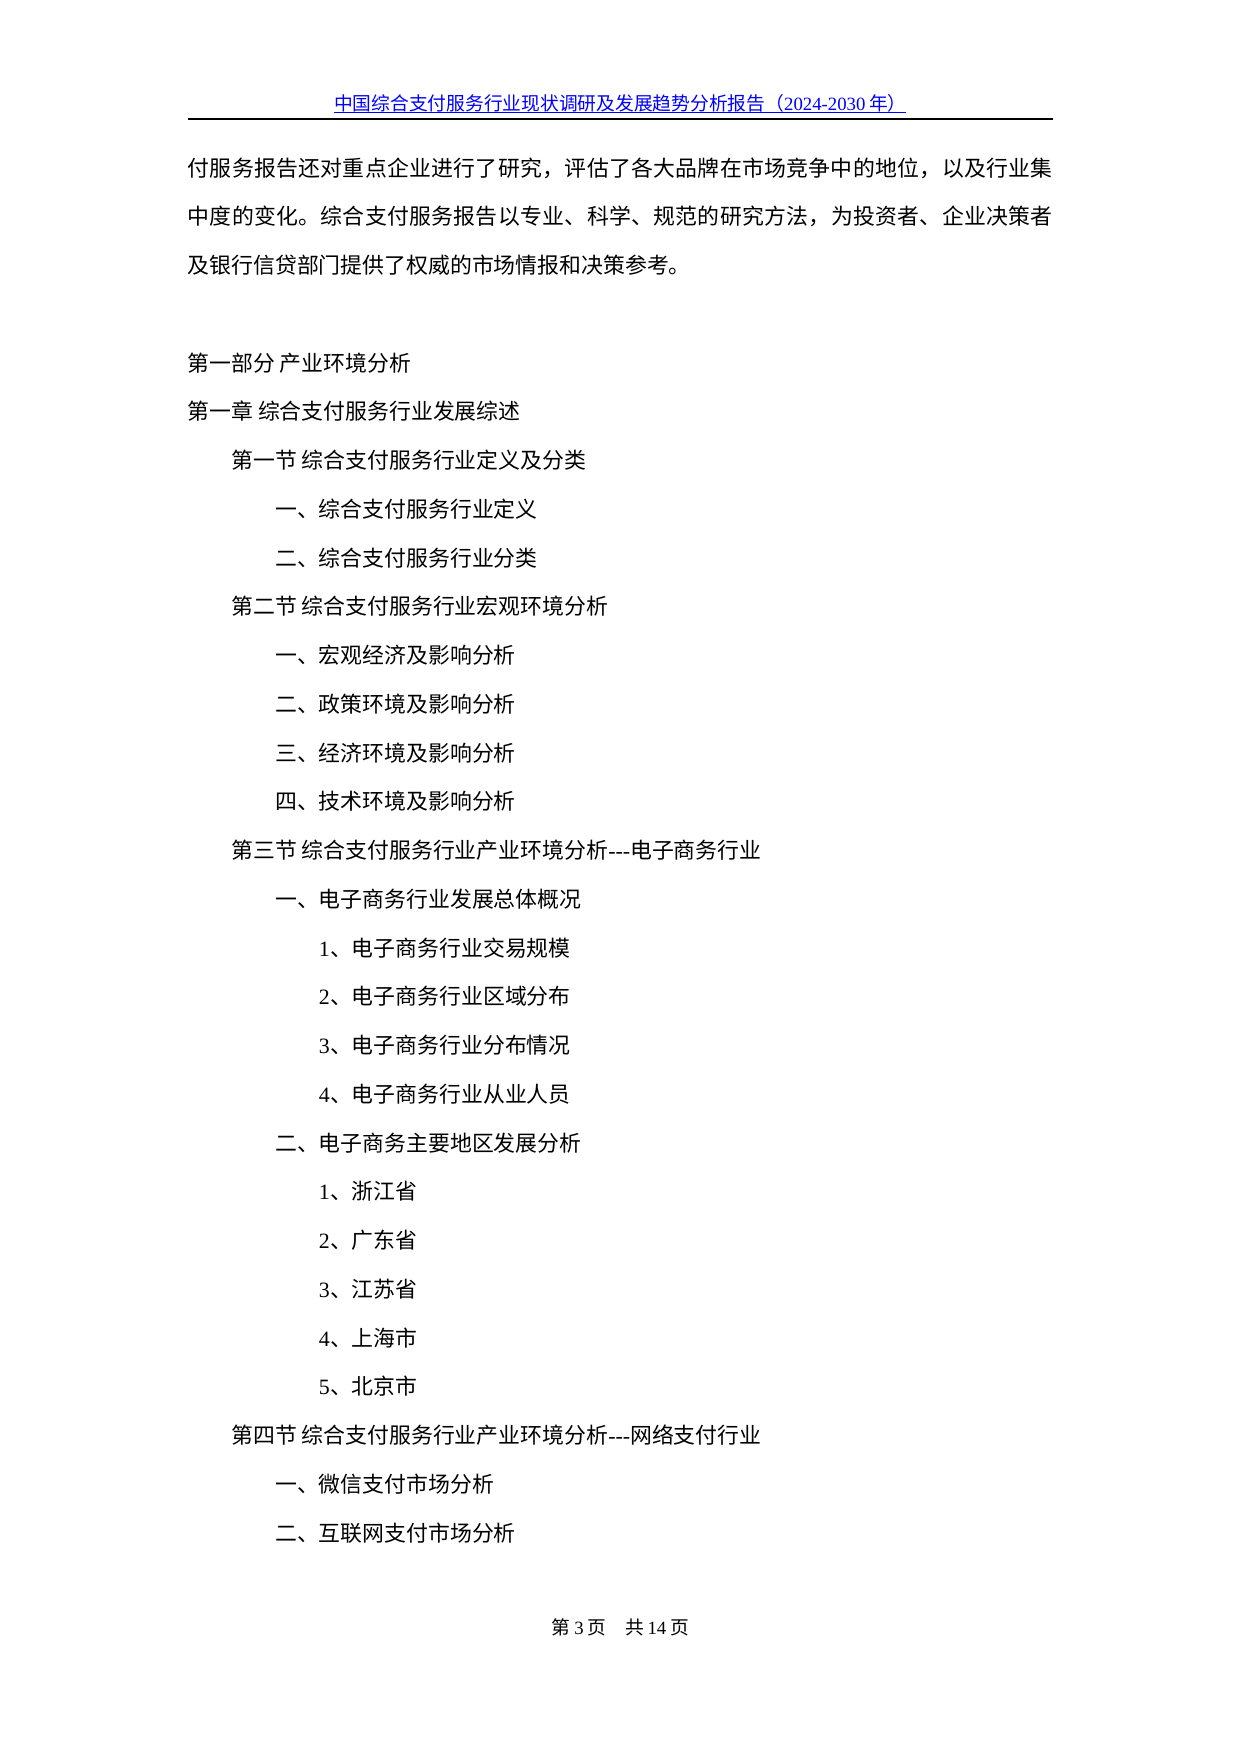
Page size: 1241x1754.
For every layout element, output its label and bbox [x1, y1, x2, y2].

text [187, 150, 1053, 1548]
